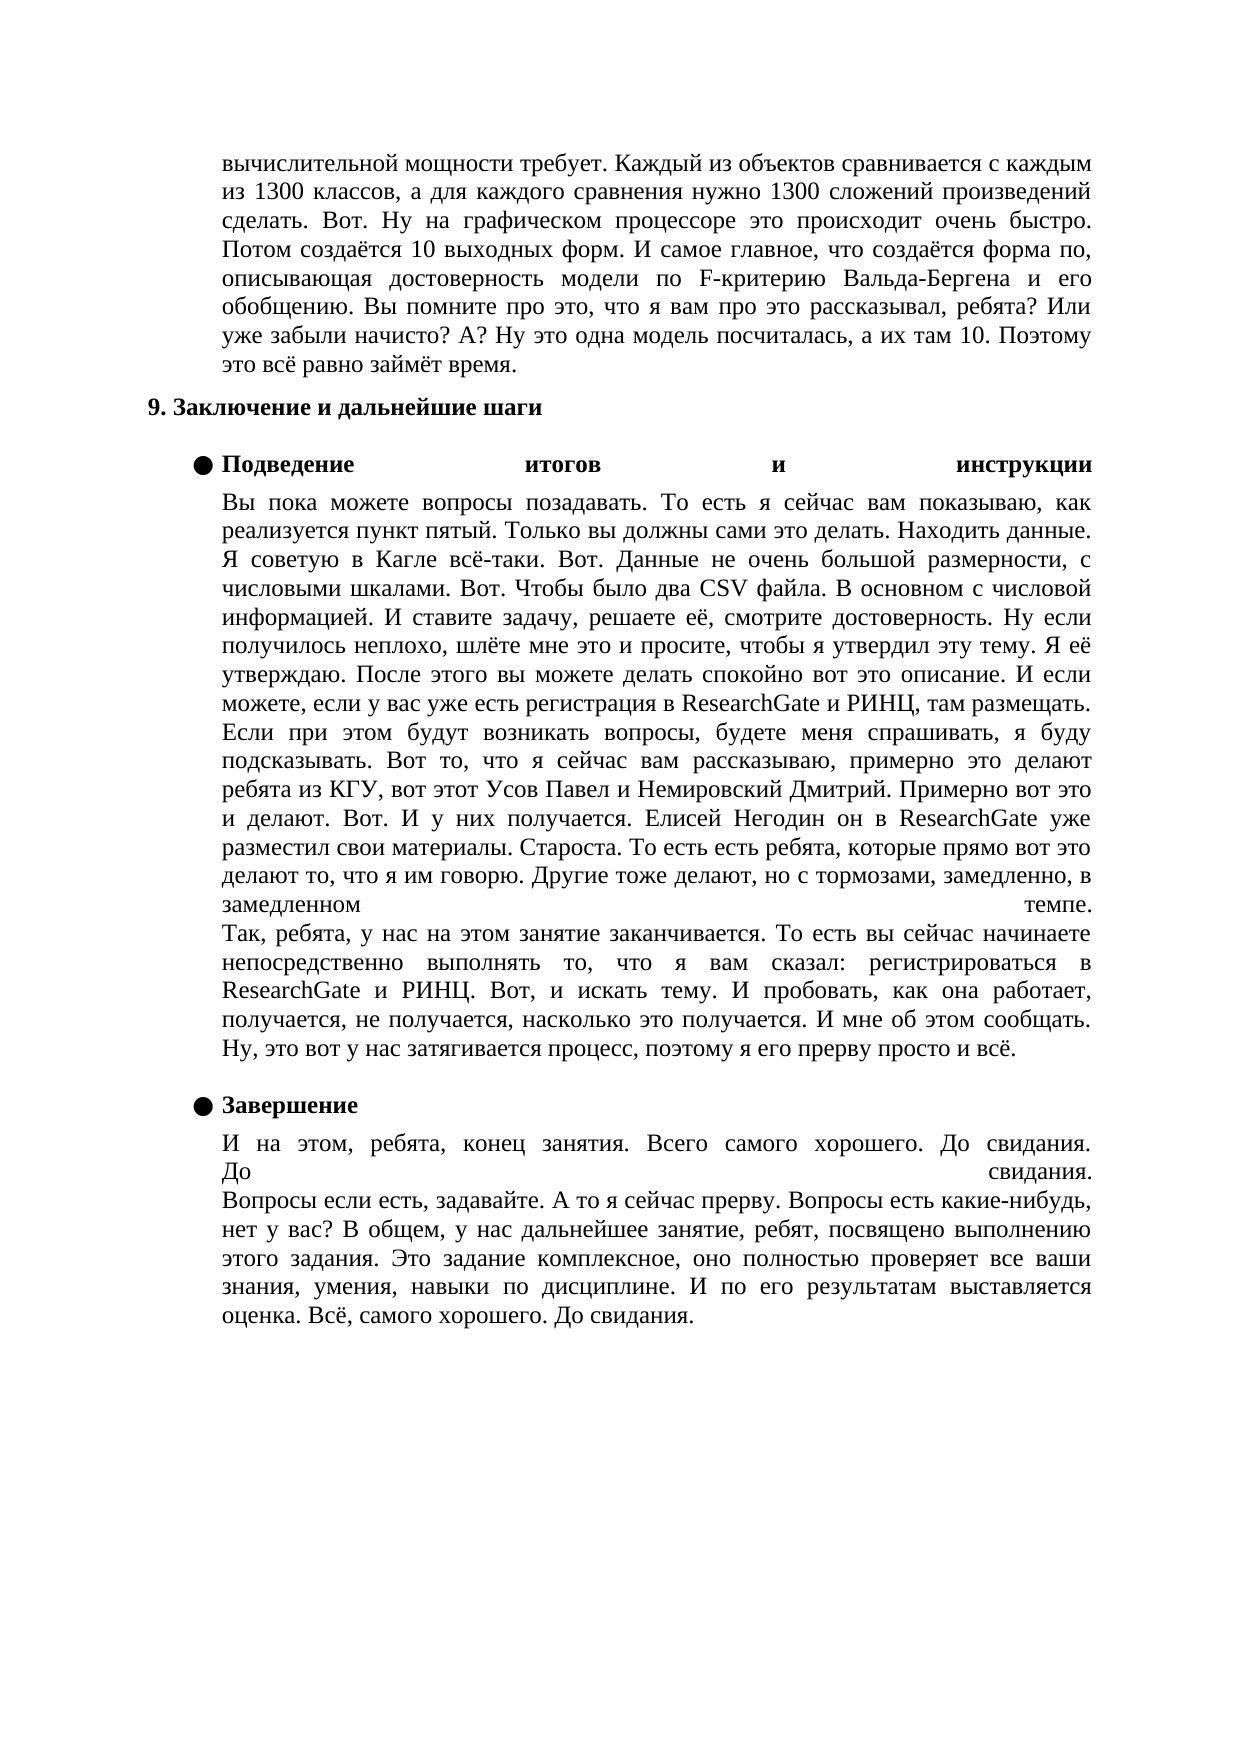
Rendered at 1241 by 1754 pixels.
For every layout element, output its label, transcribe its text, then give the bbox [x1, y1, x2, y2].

list Подведение итогов и инструкции Вы пока можете вопросы позадавать. То есть я сейчас вам показываю, как реализуется пункт пятый. Только вы должны сами это делать. Находить данные. Я советую в Кагле всё-таки. Вот. Данные не очень большой размерности, с числовыми шкалами. Вот. Чтобы было два CSV файла. В основном с числовой информацией. И ставите задачу, решаете её, смотрите достоверность. Ну если получилось неплохо, шлёте мне это и просите, чтобы я утвердил эту тему. Я её утверждаю. После этого вы можете делать спокойно вот это описание. И если можете, если у вас уже есть регистрация в ResearchGate и РИНЦ, там размещать. Если при этом будут возникать вопросы, будете меня спрашивать, я буду подсказывать. Вот то, что я сейчас вам рассказываю, примерно это делают ребята из КГУ, вот этот Усов Павел и Немировский Дмитрий. Примерно вот это и делают. Вот. И у них получается. Елисей Негодин он в ResearchGate уже разместил свои материалы. Староста. То есть есть ребята, которые прямо вот это делают то, что я им говорю. Другие тоже делают, но с тормозами, замедленно, в замедленном темпе. Так, ребята, у нас на этом занятие заканчивается. То есть вы сейчас начинаете непосредственно выполнять то, что я вам сказал: регистрироваться в ResearchGate и РИНЦ. Вот, и искать тему. И пробовать, как она работает, получается, не получается, насколько это получается. И мне об этом сообщать. Ну, это вот у нас затягивается процесс, поэтому я его прерву просто и всё. [192, 436, 1092, 1062]
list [192, 148, 1092, 378]
list Завершение И на этом, ребята, конец занятия. Всего самого хорошего. До свидания. До свидания. Вопросы если есть, задавайте. А то я сейчас прерву. Вопросы есть какие-нибудь, нет у вас? В общем, у нас дальнейшее занятие, ребят, посвящено выполнению этого задания. Это задание комплексное, оно полностью проверяет все ваши знания, умения, навыки по дисциплине. И по его результатам выставляется оценка. Всё, самого хорошего. До свидания. [192, 1076, 1092, 1329]
text 9. Заключение и дальнейшие шаги [148, 392, 1092, 421]
